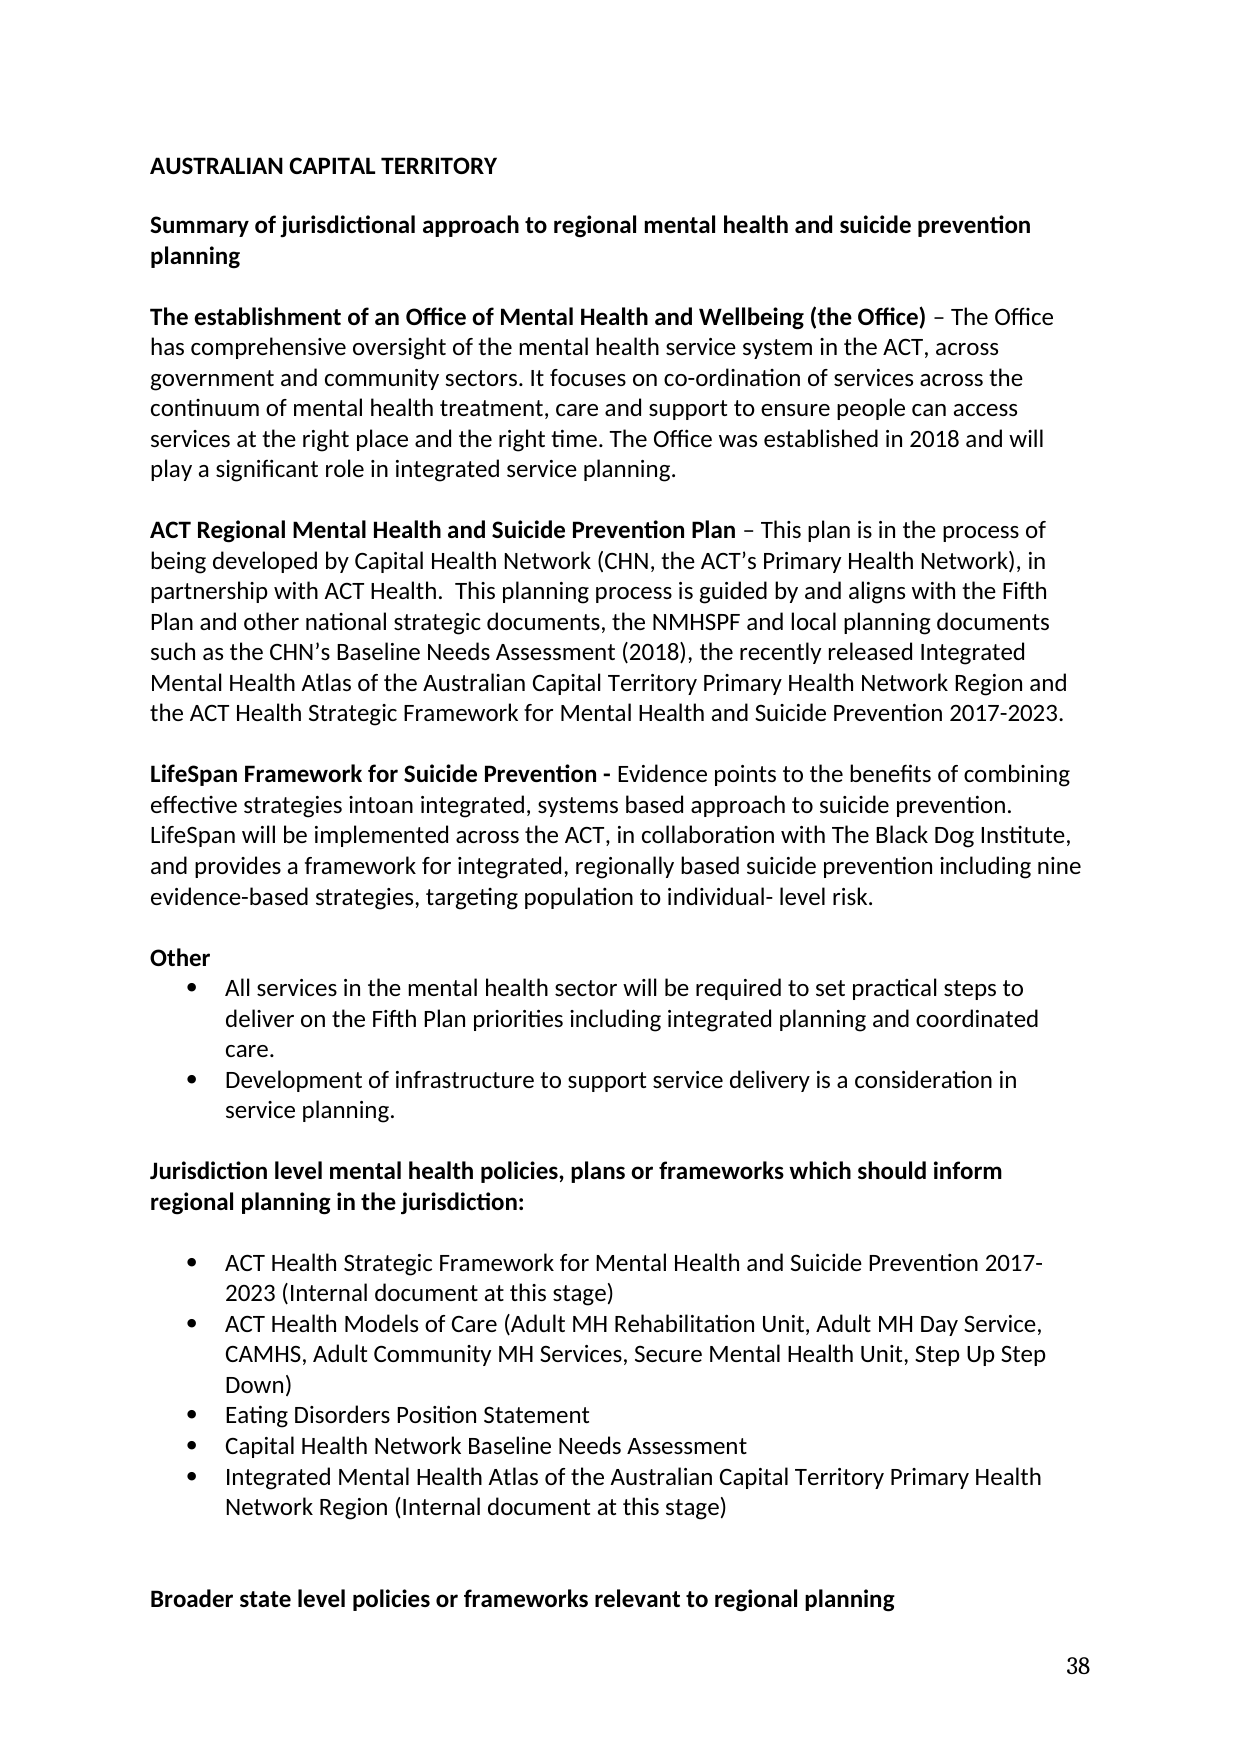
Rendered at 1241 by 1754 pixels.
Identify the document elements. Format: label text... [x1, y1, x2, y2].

list All services in the mental health sector will be required to set practical steps to deliver on the Fifth Plan priorities including integrated planning and coordinated care. [187, 972, 1090, 1064]
text ACT Regional Mental Health and Suicide Prevention Plan – This plan is in the process of being developed by Capital Health Network (CHN, the ACT’s Primary Health Network), in partnership with ACT Health. This planning process is guided by and aligns with the Fifth Plan and other national strategic documents, the NMHSPF and local planning documents such as the CHN’s Baseline Needs Assessment (2018), the recently released Integrated Mental Health Atlas of the Australian Capital Territory Primary Health Network Region and the ACT Health Strategic Framework for Mental Health and Suicide Prevention 2017-2023. [150, 514, 1090, 728]
list ACT Health Strategic Framework for Mental Health and Suicide Prevention 2017-2023 (Internal document at this stage) [187, 1247, 1090, 1308]
list Capital Health Network Baseline Needs Assessment [187, 1430, 1090, 1461]
text Other [150, 942, 1090, 972]
text Summary of jurisdictional approach to regional mental health and suicide prevention planning [150, 209, 1090, 270]
list Eating Disorders Position Statement [187, 1399, 1090, 1430]
list Development of infrastructure to support service delivery is a consideration in service planning. [187, 1064, 1090, 1125]
list Integrated Mental Health Atlas of the Australian Capital Territory Primary Health Network Region (Internal document at this stage) [187, 1461, 1090, 1522]
text The establishment of an Office of Mental Health and Wellbeing (the Office) – The Office has comprehensive oversight of the mental health service system in the ACT, across government and community sectors. It focuses on co-ordination of services across the continuum of mental health treatment, care and support to ensure people can access services at the right place and the right time. The Office was established in 2018 and will play a significant role in integrated service planning. [150, 301, 1090, 484]
text Jurisdiction level mental health policies, plans or frameworks which should inform regional planning in the jurisdiction: [150, 1155, 1090, 1216]
text LifeSpan Framework for Suicide Prevention - Evidence points to the benefits of combining effective strategies into an integrated, systems based approach to suicide prevention. LifeSpan will be implemented across the ACT, in collaboration with The Black Dog Institute, and provides a framework for integrated, regionally based suicide prevention including nine evidence-based strategies, targeting population to individual- level risk. [150, 759, 1090, 911]
text AUSTRALIAN CAPITAL TERRITORY [150, 150, 1090, 181]
list ACT Health Models of Care (Adult MH Rehabilitation Unit, Adult MH Day Service, CAMHS, Adult Community MH Services, Secure Mental Health Unit, Step Up Step Down) [187, 1308, 1090, 1399]
text Broader state level policies or frameworks relevant to regional planning [150, 1583, 1090, 1613]
